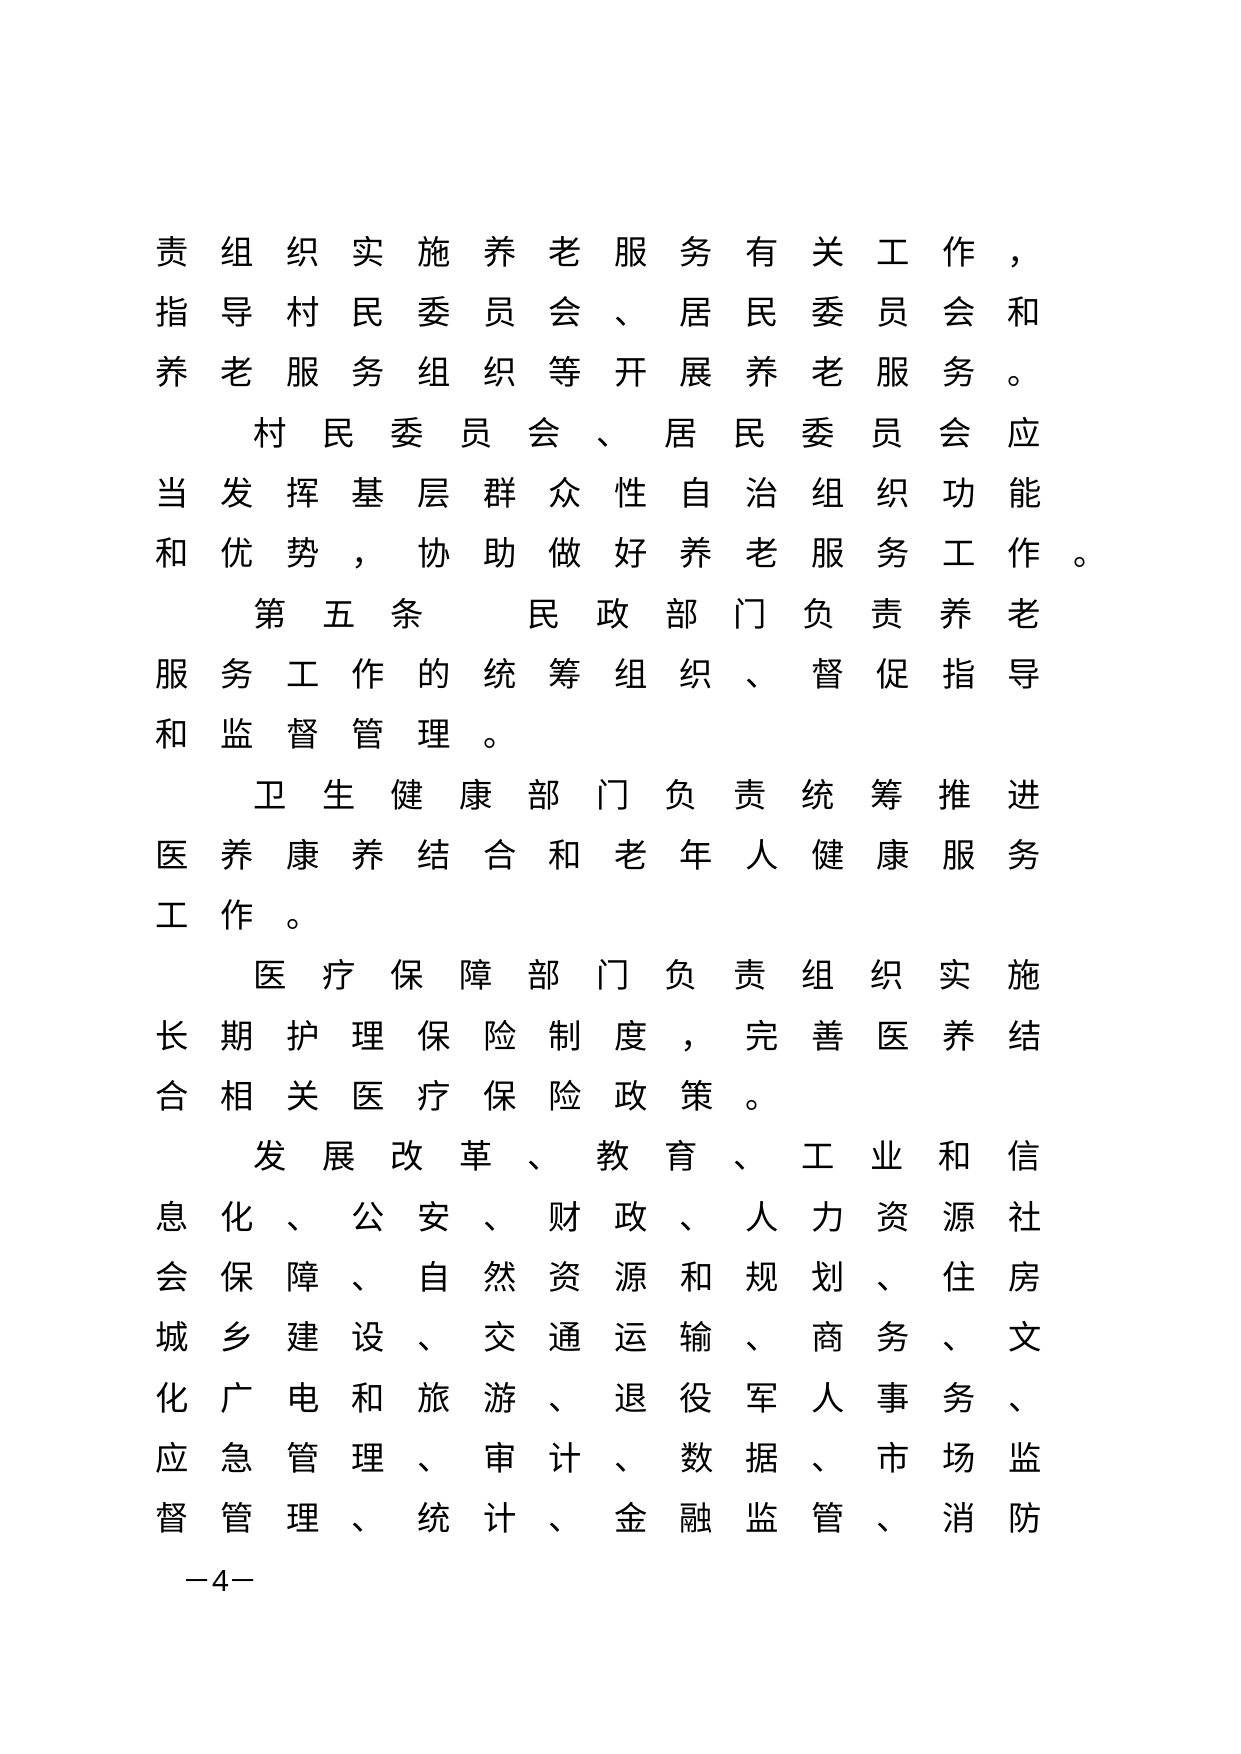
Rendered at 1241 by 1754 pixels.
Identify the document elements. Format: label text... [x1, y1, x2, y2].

text 村民委员会、居民委员会应当发挥基层群众性自治组织功能和优势，协助做好养老服务工作。 [155, 400, 1073, 581]
text 镇人民政府、街道办事处负责组织实施养老服务有关工作，指导村民委员会、居民委员会和养老服务组织等开展养老服务。 [155, 219, 1073, 400]
text 发展改革、教育、工业和信息化、公安、财政、人力资源社会保障、自然资源和规划、住房城乡建设、交通运输、商务、文化广电和旅游、退役军人事务、应急管理、审计、数据、市场监督管理、统计、金融监管、消防救援等有关部门，按照各自职责做好养老服务工作。 [155, 1124, 1073, 1546]
text 医疗保障部门负责组织实施长期护理保险制度，完善医养结合相关医疗保险政策。 [155, 943, 1073, 1124]
text 第五条 民政部门负责养老服务工作的统筹组织、督促指导和监督管理。 [155, 581, 1073, 762]
text 卫生健康部门负责统筹推进医养康养结合和老年人健康服务工作。 [155, 762, 1073, 943]
